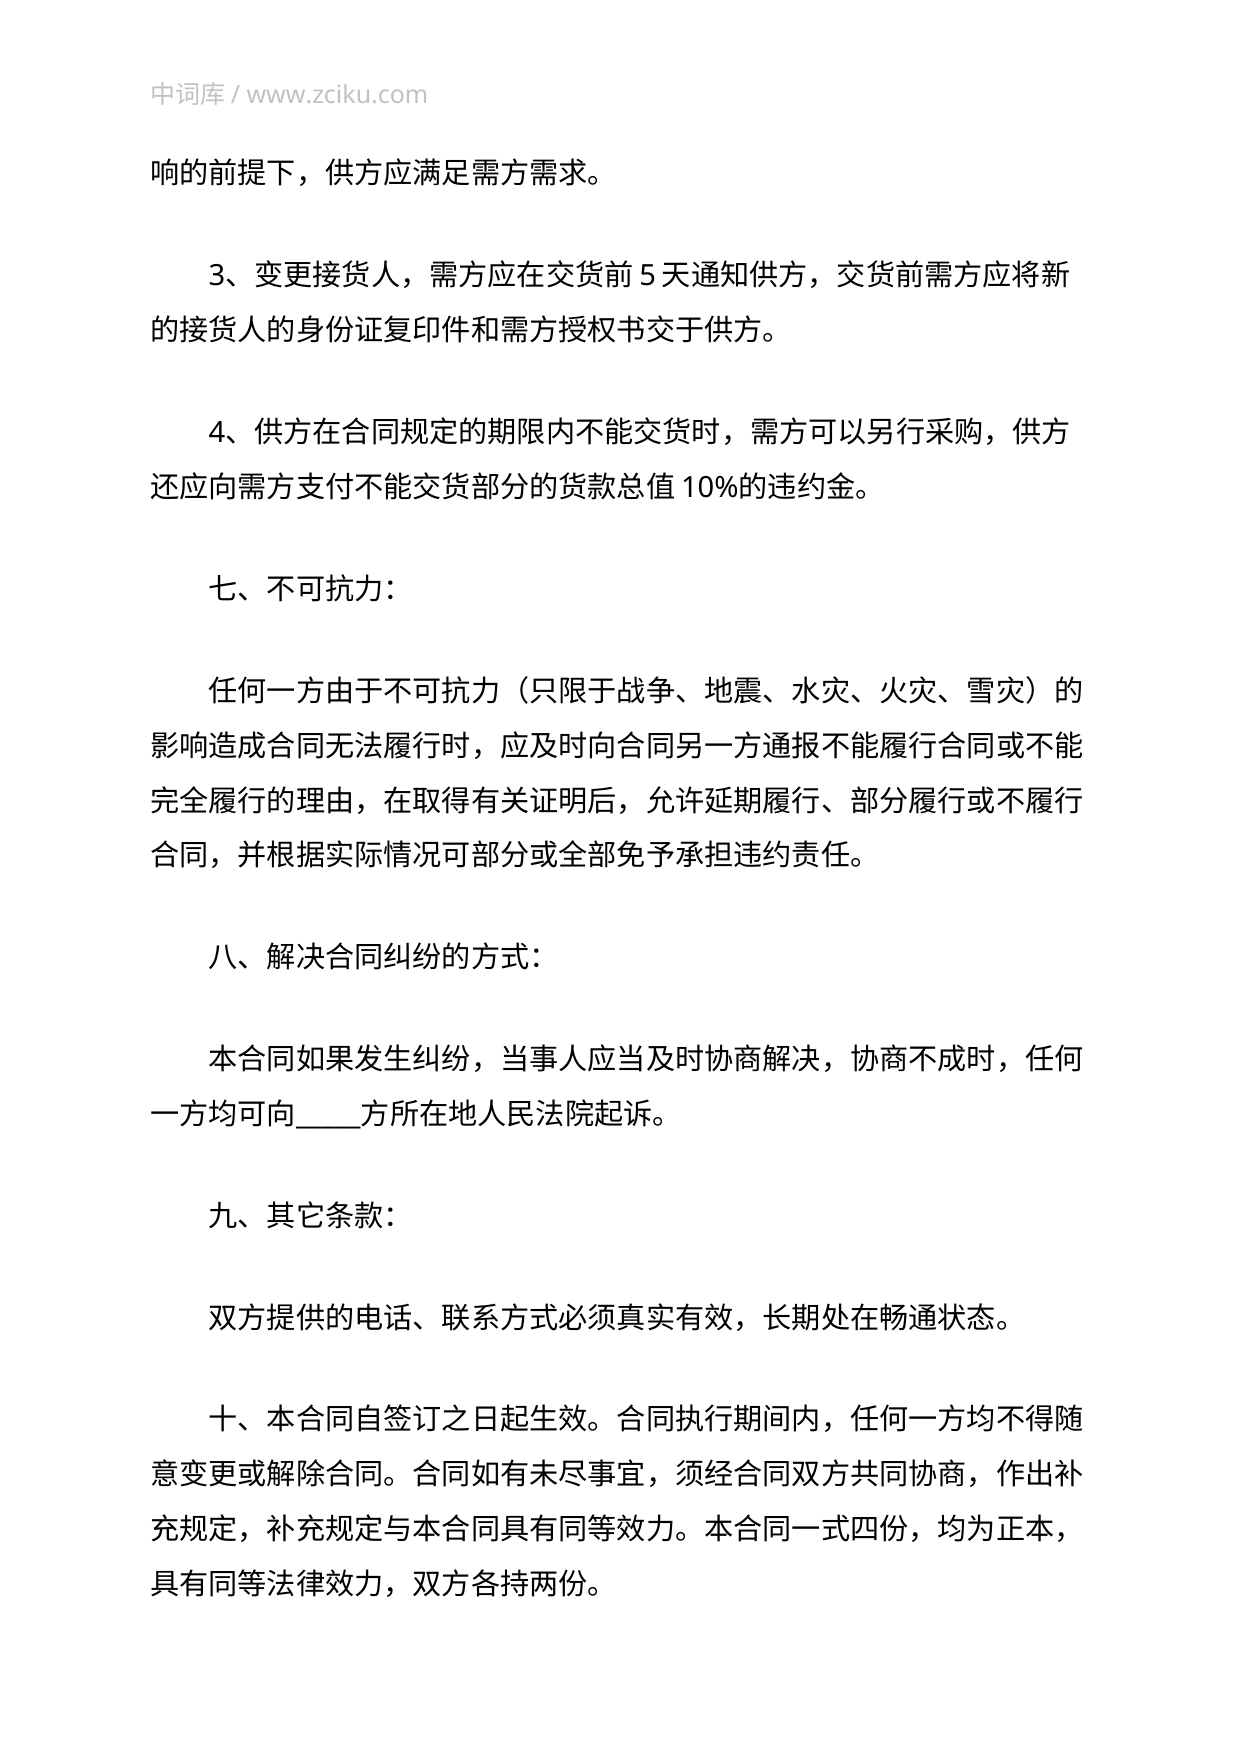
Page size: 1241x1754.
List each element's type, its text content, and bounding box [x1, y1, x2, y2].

text 双方提供的电话、联系方式必须真实有效，长期处在畅通状态。 [150, 1294, 1090, 1336]
text 3、变更接货人，需方应在交货前5天通知供方，交货前需方应将新的接货人的身份证复印件和需方授权书交于供方。 [150, 252, 1090, 349]
text 九、其它条款： [150, 1192, 1090, 1235]
text 任何一方由于不可抗力（只限于战争、地震、水灾、火灾、雪灾）的影响造成合同无法履行时，应及时向合同另一方通报不能履行合同或不能完全履行的理由，在取得有关证明后，允许延期履行、部分履行或不履行合同，并根据实际情况可部分或全部免予承担违约责任。 [150, 667, 1090, 874]
text 十、本合同自签订之日起生效。合同执行期间内，任何一方均不得随意变更或解除合同。合同如有未尽事宜，须经合同双方共同协商，作出补充规定，补充规定与本合同具有同等效力。本合同一式四份，均为正本，具有同等法律效力，双方各持两份。 [150, 1396, 1090, 1603]
text 七、不可抗力： [150, 566, 1090, 608]
text 本合同如果发生纠纷，当事人应当及时协商解决，协商不成时，任何一方均可向_____方所在地人民法院起诉。 [150, 1036, 1090, 1133]
text 4、供方在合同规定的期限内不能交货时，需方可以另行采购，供方还应向需方支付不能交货部分的货款总值10%的违约金。 [150, 408, 1090, 506]
text 八、解决合同纠纷的方式： [150, 934, 1090, 976]
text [150, 150, 1090, 192]
